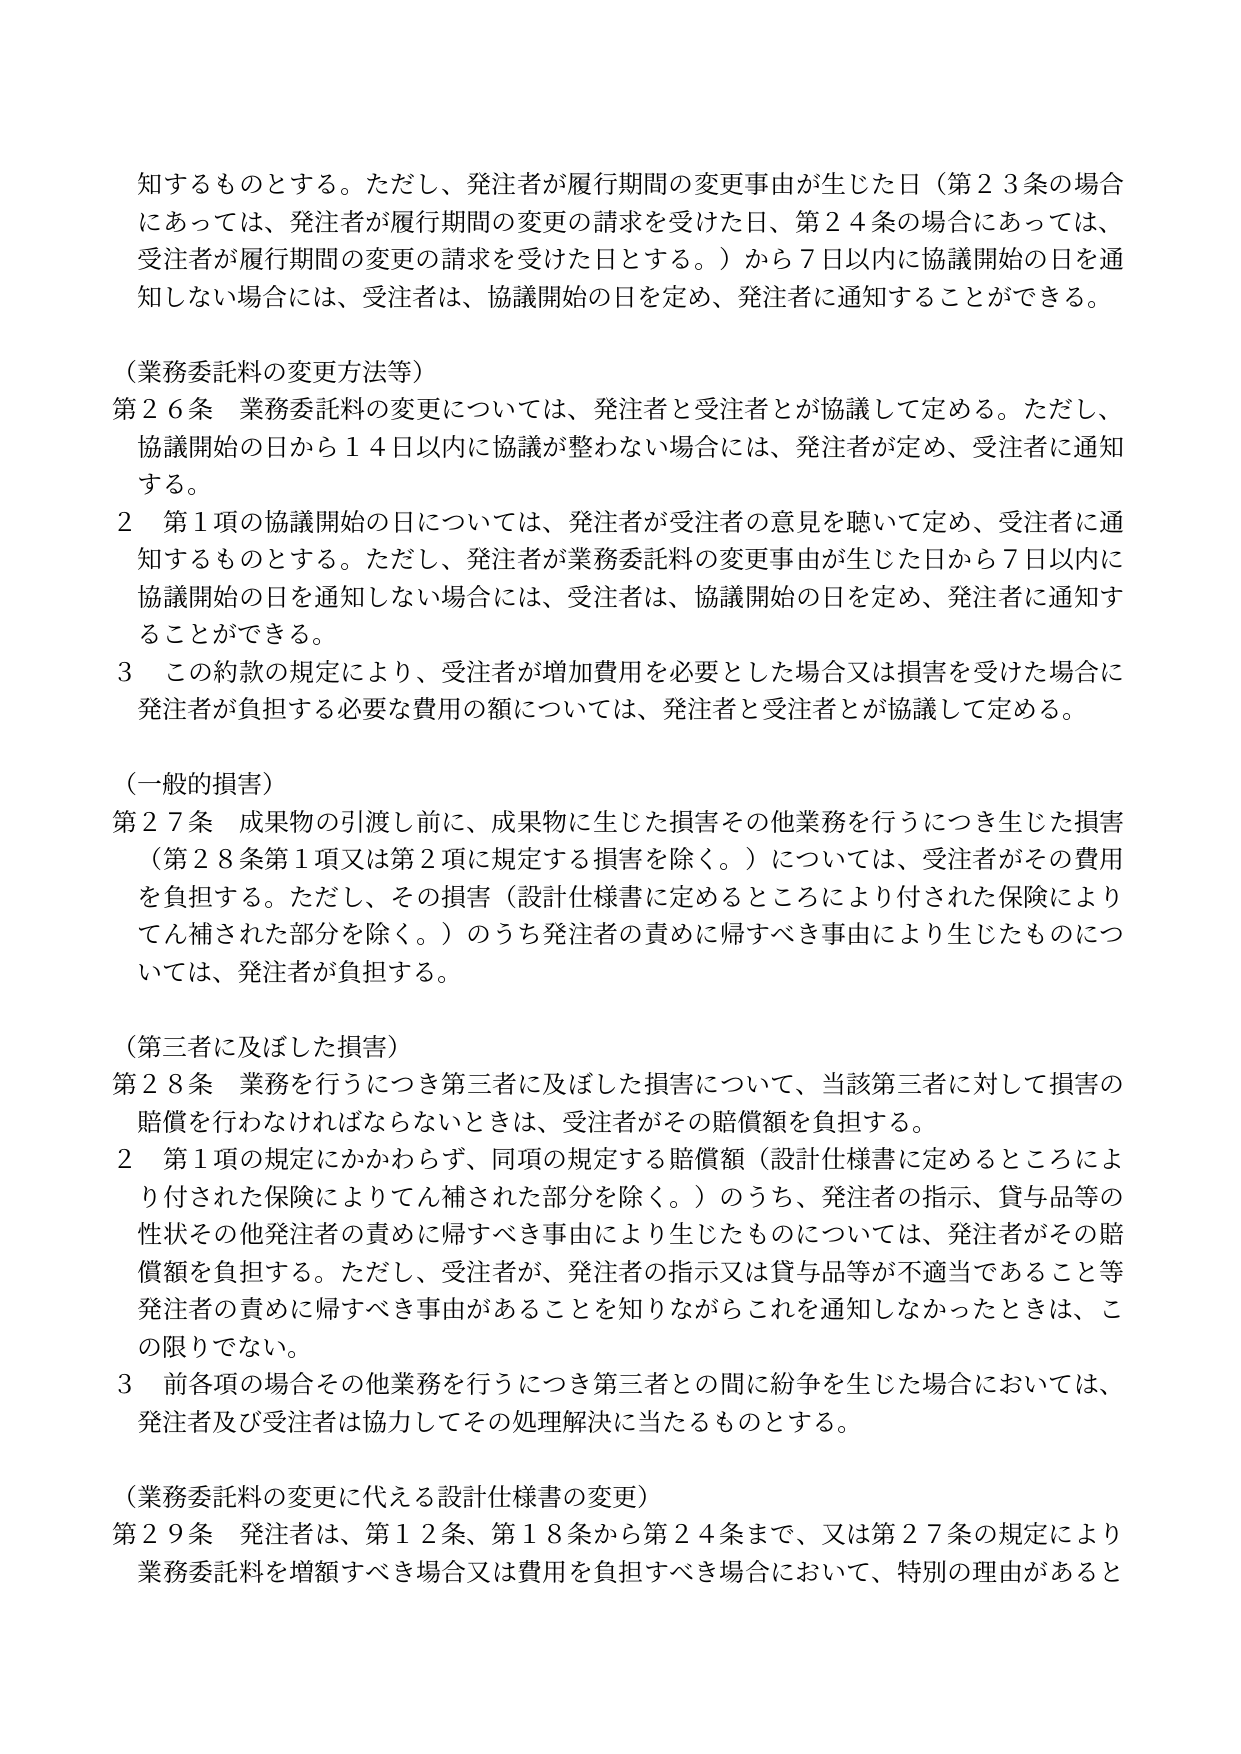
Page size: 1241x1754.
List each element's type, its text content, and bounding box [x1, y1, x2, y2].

text 第２６条 業務委託料の変更については、発注者と受注者とが協議して定める。ただし、協議開始の日から１４日以内に協議が整わない場合には、発注者が定め、受注者に通知する。 [112, 389, 1128, 502]
text （第三者に及ぼした損害） [112, 1027, 1128, 1064]
text （業務委託料の変更に代える設計仕様書の変更） [112, 1477, 1128, 1514]
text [112, 1514, 1128, 1589]
text 第２７条 成果物の引渡し前に、成果物に生じた損害その他業務を行うにつき生じた損害（第２８条第１項又は第２項に規定する損害を除く。）については、受注者がその費用を負担する。ただし、その損害（設計仕様書に定めるところにより付された保険によりてん補された部分を除く。）のうち発注者の責めに帰すべき事由により生じたものについては、発注者が負担する。 [112, 802, 1128, 989]
text （一般的損害） [112, 764, 1128, 802]
text （業務委託料の変更方法等） [112, 352, 1128, 389]
text 第２８条 業務を行うにつき第三者に及ぼした損害について、当該第三者に対して損害の賠償を行わなければならないときは、受注者がその賠償額を負担する。 [112, 1064, 1128, 1139]
text ３ この約款の規定により、受注者が増加費用を必要とした場合又は損害を受けた場合に発注者が負担する必要な費用の額については、発注者と受注者とが協議して定める。 [112, 652, 1128, 727]
text ２ 第１項の協議開始の日については、発注者が受注者の意見を聴いて定め、受注者に通知するものとする。ただし、発注者が業務委託料の変更事由が生じた日から７日以内に協議開始の日を通知しない場合には、受注者は、協議開始の日を定め、発注者に通知することができる。 [112, 502, 1128, 652]
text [112, 164, 1128, 314]
text ２ 第１項の規定にかかわらず、同項の規定する賠償額（設計仕様書に定めるところにより付された保険によりてん補された部分を除く。）のうち、発注者の指示、貸与品等の性状その他発注者の責めに帰すべき事由により生じたものについては、発注者がその賠償額を負担する。ただし、受注者が、発注者の指示又は貸与品等が不適当であること等発注者の責めに帰すべき事由があることを知りながらこれを通知しなかったときは、この限りでない。 [112, 1139, 1128, 1364]
text ３ 前各項の場合その他業務を行うにつき第三者との間に紛争を生じた場合においては、発注者及び受注者は協力してその処理解決に当たるものとする。 [112, 1364, 1128, 1439]
